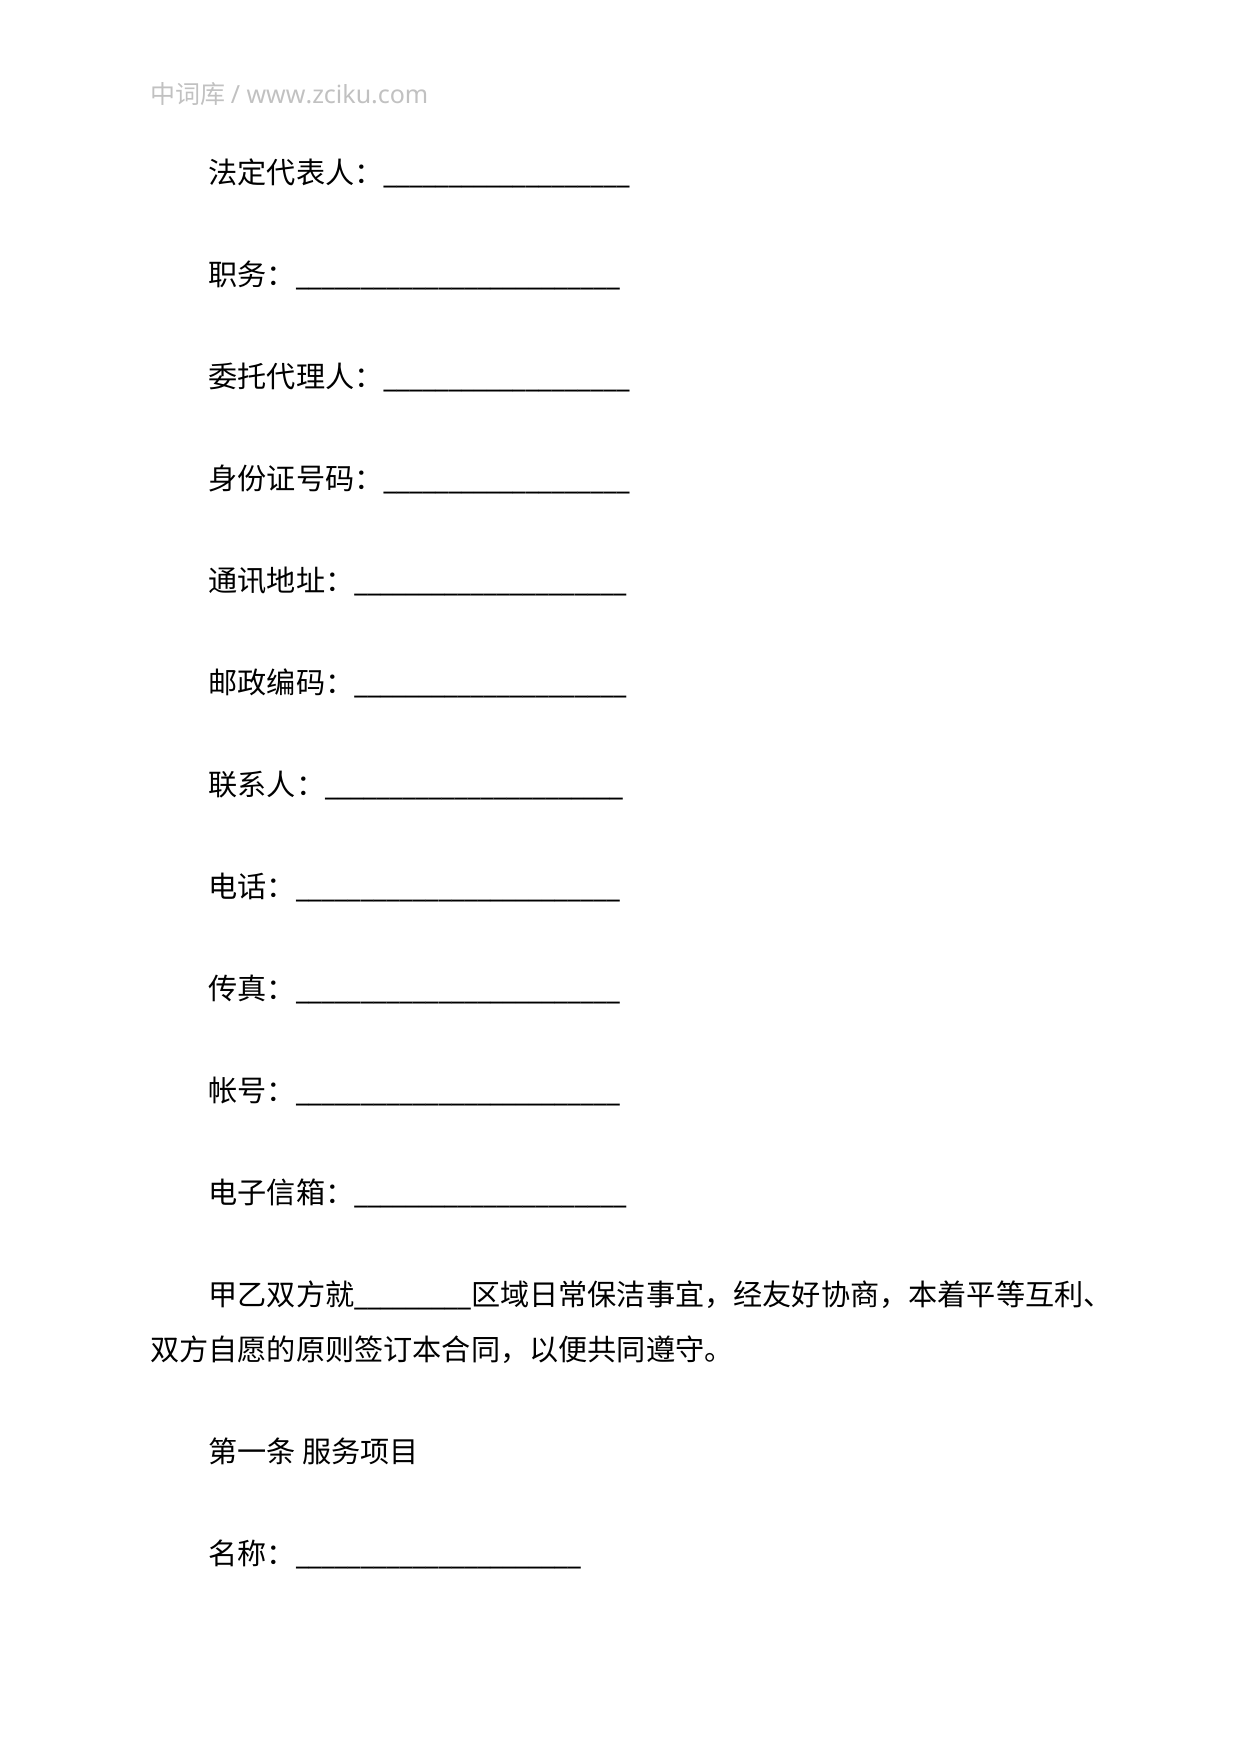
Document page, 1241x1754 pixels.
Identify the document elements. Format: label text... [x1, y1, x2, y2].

text 法定代表人：___________________ [150, 150, 1090, 192]
text 职务：_________________________ [150, 252, 1090, 294]
text 传真：_________________________ [150, 966, 1090, 1008]
text 甲乙双方就_________区域日常保洁事宜，经友好协商，本着平等互利、双方自愿的原则签订本合同，以便共同遵守。 [150, 1272, 1090, 1369]
text 第一条 服务项目 [150, 1428, 1090, 1471]
text 电话：_________________________ [150, 864, 1090, 906]
text 名称：______________________ [150, 1530, 1090, 1573]
text 邮政编码：_____________________ [150, 660, 1090, 702]
text 电子信箱：_____________________ [150, 1170, 1090, 1212]
text 帐号：_________________________ [150, 1068, 1090, 1110]
text 身份证号码：___________________ [150, 456, 1090, 498]
text 委托代理人：___________________ [150, 354, 1090, 396]
text 联系人：_______________________ [150, 762, 1090, 804]
text 通讯地址：_____________________ [150, 558, 1090, 600]
